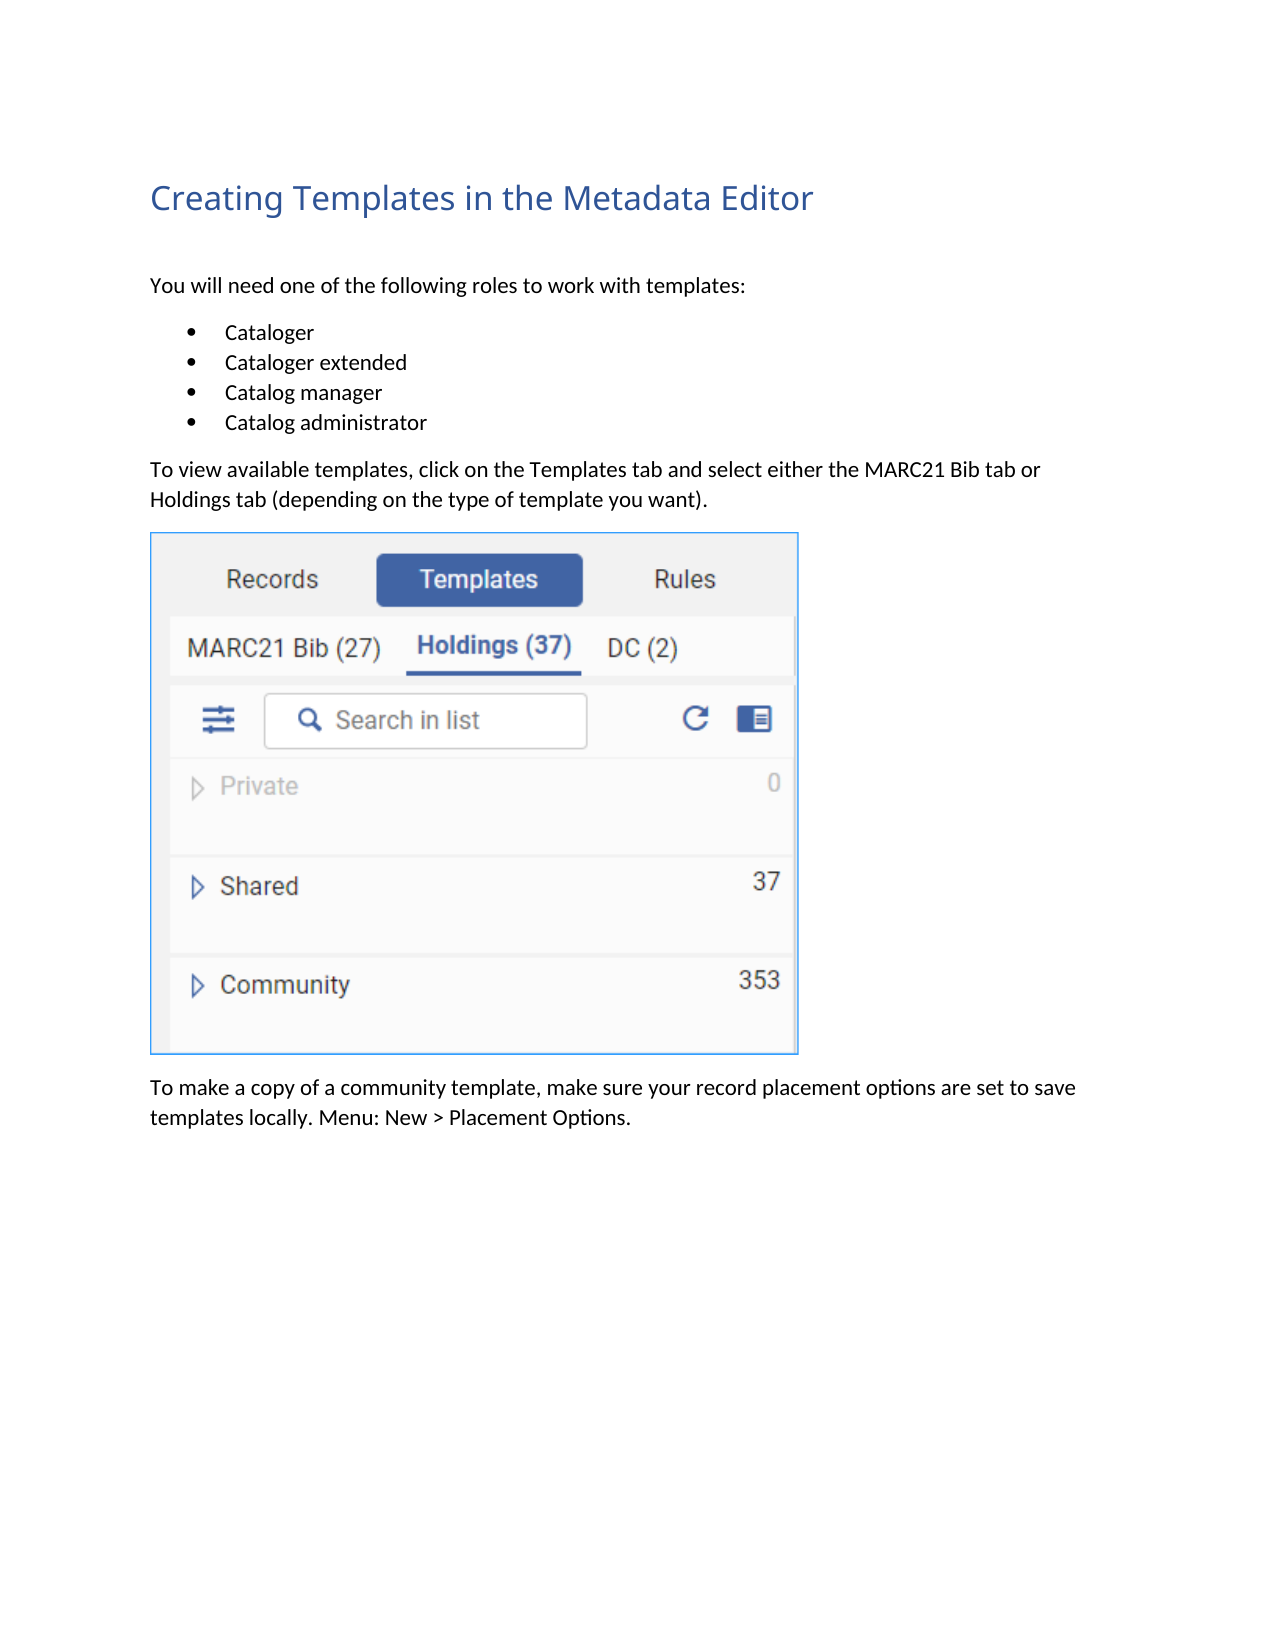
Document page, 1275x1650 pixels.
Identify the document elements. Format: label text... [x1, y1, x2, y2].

text To view available templates, click on the Templates tab and select either the MARC21 Bib tab or Holdings tab (depending on the type of template you want). [150, 455, 1125, 513]
text You will need one of the following roles to work with templates: [150, 271, 1125, 299]
list Catalog manager [187, 378, 1125, 406]
picture [150, 532, 799, 1055]
list Cataloger extended [187, 348, 1125, 376]
text To make a copy of a community template, make sure your record placement options are set to save templates locally. Menu: New > Placement Options. [150, 1073, 1125, 1131]
list Catalog administrator [187, 408, 1125, 436]
subtitle Creating Templates in the Metadata Editor [150, 175, 1125, 220]
list Cataloger [187, 318, 1125, 346]
